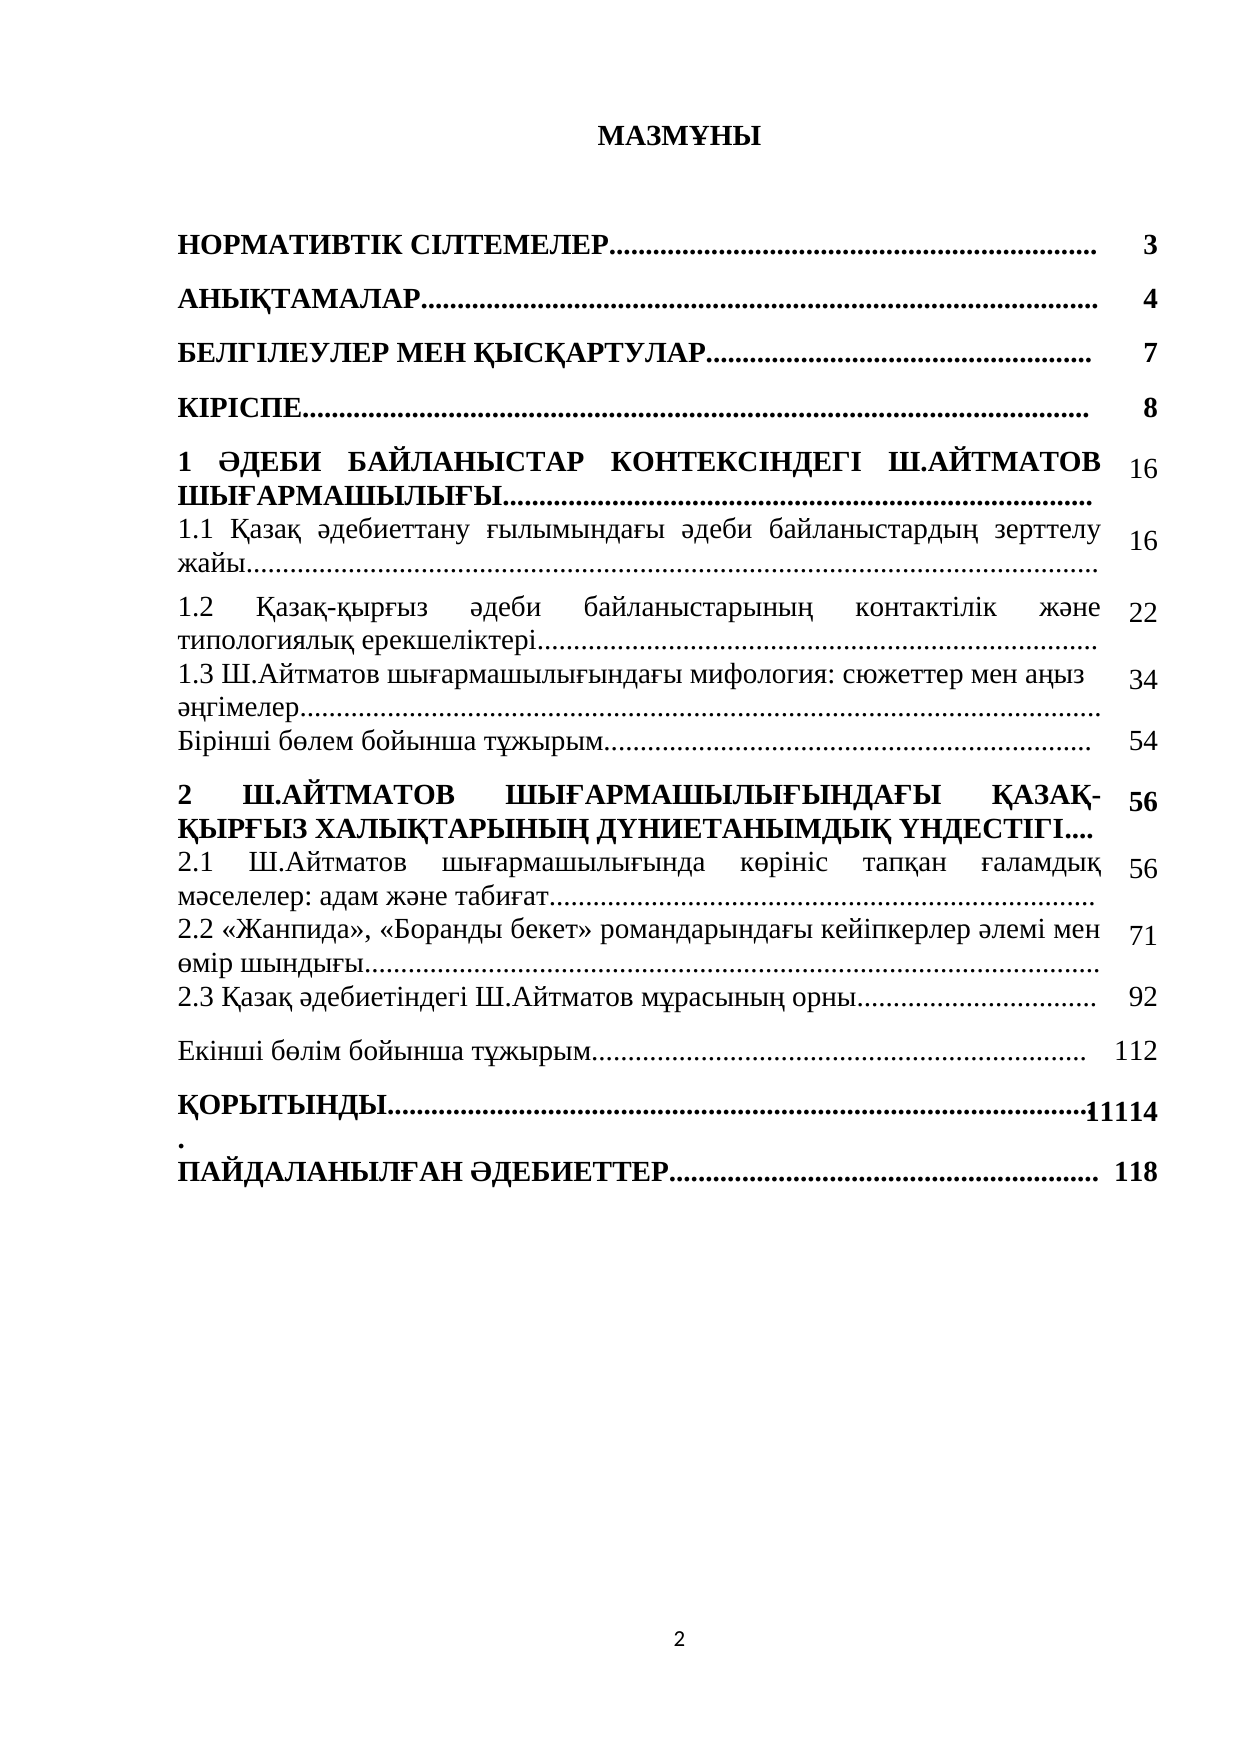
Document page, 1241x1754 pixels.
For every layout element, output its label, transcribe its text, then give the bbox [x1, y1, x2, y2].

table_cell 56 [1113, 778, 1169, 844]
table_cell Бірінші бөлем бойынша тұжырым................................................................... [166, 723, 1113, 777]
table_cell 92 [1113, 979, 1169, 1033]
table_cell 34 [1113, 656, 1169, 723]
table_cell 1 ӘДЕБИ БАЙЛАНЫСТАР КОНТЕКСІНДЕГІ Ш.АЙТМАТОВ ШЫҒАРМАШЫЛЫҒЫ................................................................................. [166, 444, 1113, 511]
table_cell ҚОРЫТЫНДЫ.................................................................................................. [166, 1088, 1113, 1154]
table_cell 2 Ш.АЙТМАТОВ ШЫҒАРМАШЫЛЫҒЫНДАҒЫ ҚАЗАҚ-ҚЫРҒЫЗ ХАЛЫҚТАРЫНЫҢ ДҮНИЕТАНЫМДЫҚ ҮНДЕСТІГІ.... [166, 778, 1113, 844]
table_cell 2.3 Қазақ әдебиетіндегі Ш.Айтматов мұрасының орны................................. [166, 979, 1113, 1033]
table_cell 71 [1113, 912, 1169, 979]
table_cell ПАЙДАЛАНЫЛҒАН ӘДЕБИЕТТЕР........................................................... [166, 1155, 1113, 1209]
table_cell 54 [1113, 723, 1169, 777]
table_cell 1.3 Ш.Айтматов шығармашылығындағы мифология: сюжеттер мен аңыз әңгімелер.............................................................................................................. [166, 656, 1113, 723]
table_cell 2.2 «Жанпида», «Боранды бекет» романдарындағы кейіпкерлер әлемі мен өмір шындығы..................................................................................................... [166, 912, 1113, 979]
table_cell Екінші бөлім бойынша тұжырым.................................................................... [166, 1033, 1113, 1087]
table_header НОРМАТИВТІК СІЛТЕМЕЛЕР................................................................... [166, 227, 1113, 281]
text МАЗМҰНЫ [177, 118, 1181, 152]
table_cell 1.2 Қазақ-қырғыз әдеби байланыстарының контактілік және типологиялық ерекшеліктері............................................................................. [166, 589, 1113, 656]
table_cell 112 [1113, 1033, 1169, 1087]
table_cell 1.1 Қазақ әдебиеттану ғылымындағы әдеби байланыстардың зерттелу жайы..................................................................................................................... [166, 511, 1113, 589]
table_header 3 [1113, 227, 1169, 281]
table_cell 7 [1113, 336, 1169, 390]
table_cell 22 [1113, 589, 1169, 656]
table_cell 118 [1113, 1155, 1169, 1209]
table_cell БЕЛГІЛЕУЛЕР МЕН ҚЫСҚАРТУЛАР..................................................... [166, 336, 1113, 390]
table_cell 8 [1113, 390, 1169, 444]
table_cell КІРІСПЕ............................................................................................................ [166, 390, 1113, 444]
table_cell 16 [1113, 511, 1169, 589]
table_cell 2.1 Ш.Айтматов шығармашылығында көрініс тапқан ғаламдық мәселелер: адам және табиғат........................................................................... [166, 845, 1113, 912]
table_cell 56 [1113, 845, 1169, 912]
table_cell 11114 [1113, 1088, 1169, 1154]
table_cell 4 [1113, 281, 1169, 336]
table_cell АНЫҚТАМАЛАР............................................................................................. [166, 281, 1113, 336]
table_cell 16 [1113, 444, 1169, 511]
